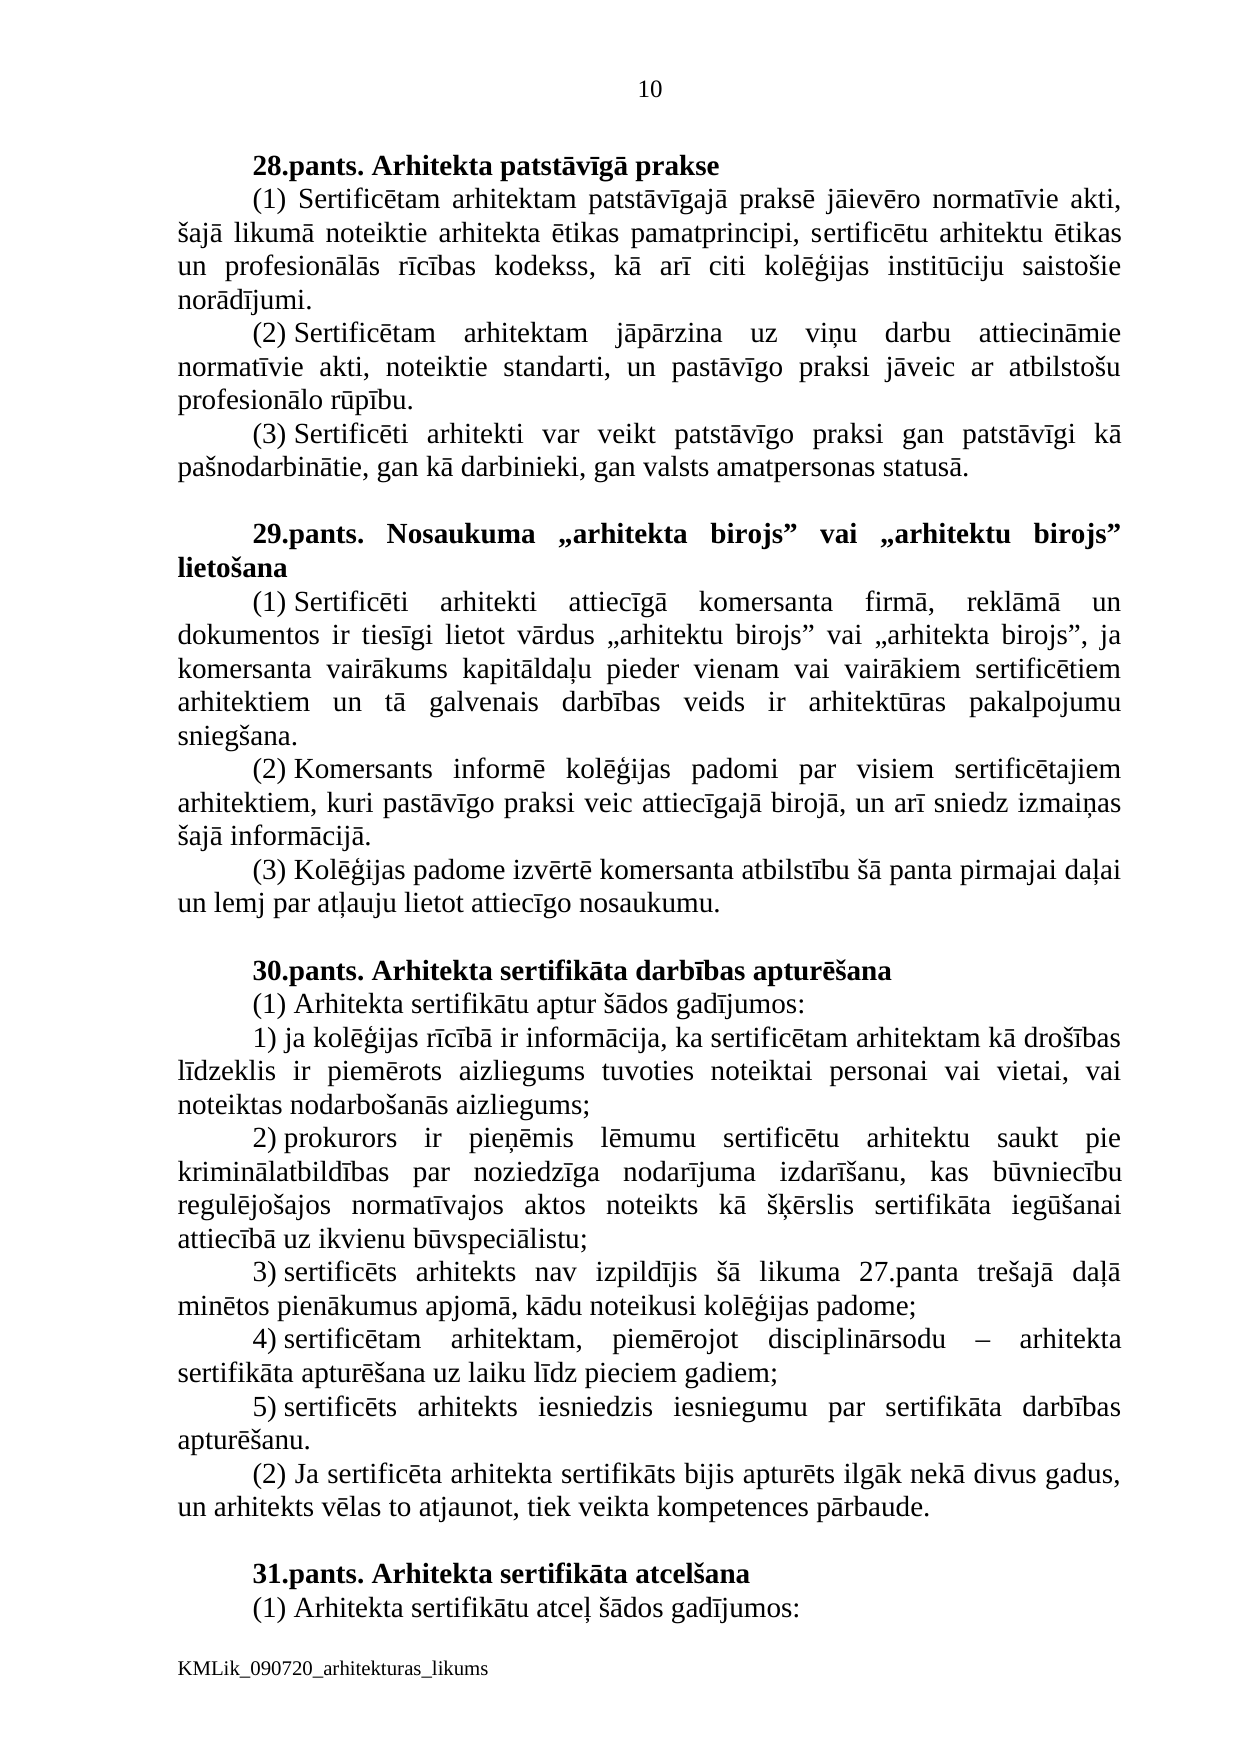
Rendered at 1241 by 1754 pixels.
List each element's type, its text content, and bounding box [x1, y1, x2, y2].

text (3) Kolēģijas padome izvērtē komersanta atbilstību šā panta pirmajai daļai un lemj par atļauju lietot attiecīgo nosaukumu. [177, 852, 1122, 919]
text 1) ja kolēģijas rīcībā ir informācija, ka sertificētam arhitektam kā drošības līdzeklis ir piemērots aizliegums tuvoties noteiktai personai vai vietai, vai noteiktas nodarbošanās aizliegums; [177, 1020, 1122, 1120]
text (2) Sertificētam arhitektam jāpārzina uz viņu darbu attiecināmie normatīvie akti, noteiktie standarti, un pastāvīgo praksi jāveic ar atbilstošu profesionālo rūpību. [177, 315, 1122, 416]
text (3) Sertificēti arhitekti var veikt patstāvīgo praksi gan patstāvīgi kā pašnodarbinātie, gan kā darbinieki, gan valsts amatpersonas statusā. [177, 416, 1122, 483]
text (2) Komersants informē kolēģijas padomi par visiem sertificētajiem arhitektiem, kuri pastāvīgo praksi veic attiecīgajā birojā, un arī sniedz izmaiņas šajā informācijā. [177, 751, 1122, 852]
text 5) sertificēts arhitekts iesniedzis iesniegumu par sertifikāta darbības apturēšanu. [177, 1389, 1122, 1456]
text (1) Sertificēti arhitekti attiecīgā komersanta firmā, reklāmā un dokumentos ir tiesīgi lietot vārdus „arhitektu birojs” vai „arhitekta birojs”, ja komersanta vairākums kapitāldaļu pieder vienam vai vairākiem sertificētiem arhitektiem un tā galvenais darbības veids ir arhitektūras pakalpojumu sniegšana. [177, 584, 1122, 751]
text 29.pants. Nosaukuma „arhitekta birojs” vai „arhitektu birojs” lietošana [177, 517, 1122, 584]
text 28.pants. Arhitekta patstāvīgā prakse [177, 148, 1122, 181]
text 4) sertificētam arhitektam, piemērojot disciplinārsodu – arhitekta sertifikāta apturēšana uz laiku līdz pieciem gadiem; [177, 1322, 1122, 1389]
text (1) Arhitekta sertifikātu aptur šādos gadījumos: [177, 986, 1122, 1020]
text 31.pants. Arhitekta sertifikāta atcelšana [177, 1556, 1122, 1590]
text (1) Sertificētam arhitektam patstāvīgajā praksē jāievēro normatīvie akti, šajā likumā noteiktie arhitekta ētikas pamatprincipi, sertificētu arhitektu ētikas un profesionālās rīcības kodekss, kā arī citi kolēģijas institūciju saistošie norādījumi. [177, 181, 1122, 315]
text (2) Ja sertificēta arhitekta sertifikāts bijis apturēts ilgāk nekā divus gadus, un arhitekts vēlas to atjaunot, tiek veikta kompetences pārbaude. [177, 1456, 1122, 1523]
text (1) Arhitekta sertifikātu atceļ šādos gadījumos: [177, 1590, 1122, 1623]
text 30.pants. Arhitekta sertifikāta darbības apturēšana [177, 953, 1122, 986]
text 2) prokurors ir pieņēmis lēmumu sertificētu arhitektu saukt pie kriminālatbildības par noziedzīga nodarījuma izdarīšanu, kas būvniecību regulējošajos normatīvajos aktos noteikts kā šķērslis sertifikāta iegūšanai attiecībā uz ikvienu būvspeciālistu; [177, 1120, 1122, 1254]
text 3) sertificēts arhitekts nav izpildījis šā likuma 27.panta trešajā daļā minētos pienākumus apjomā, kādu noteikusi kolēģijas padome; [177, 1254, 1122, 1322]
